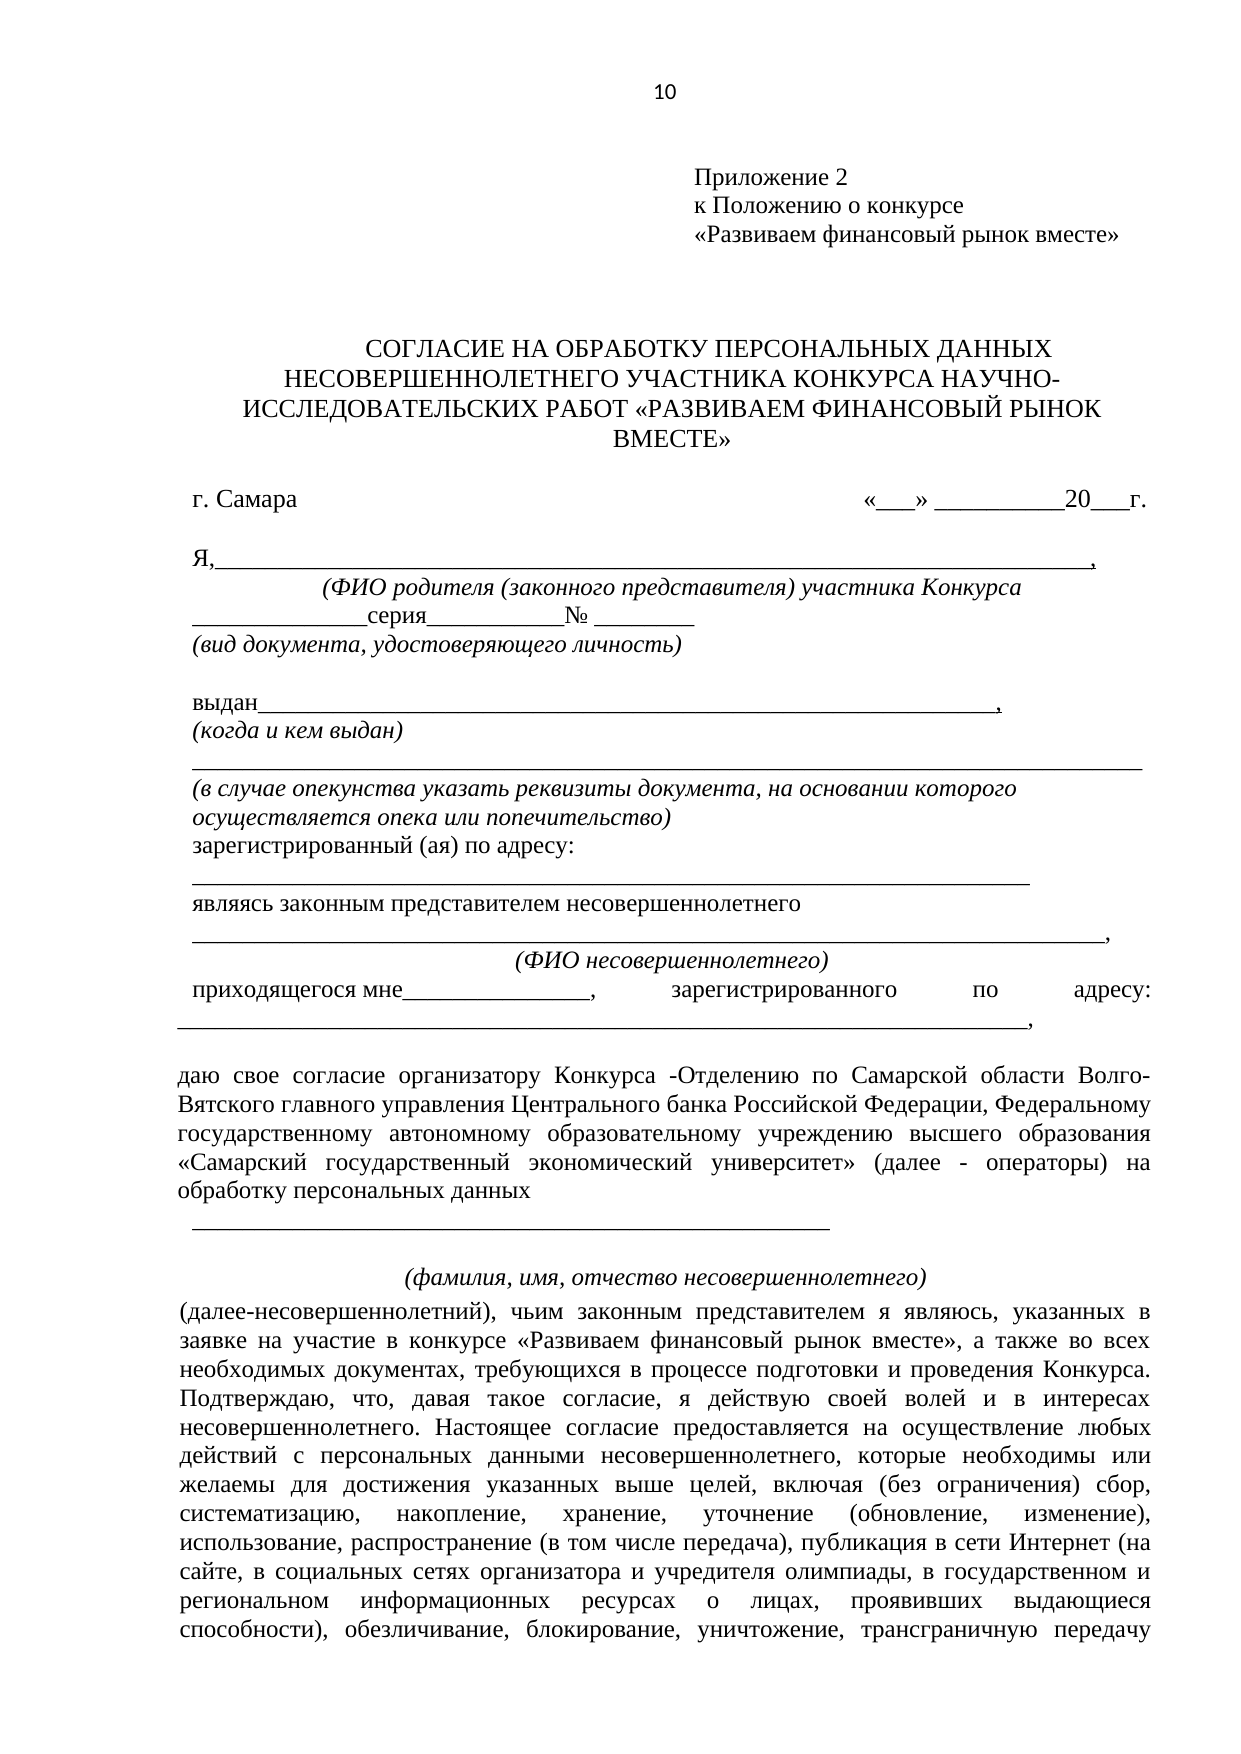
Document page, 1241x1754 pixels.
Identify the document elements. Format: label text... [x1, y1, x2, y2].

text зарегистрированный (ая) по адресу: [118, 830, 1152, 859]
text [179, 1297, 1152, 1643]
text _________________________________________________________________________, [118, 917, 1152, 945]
text СОГЛАСИЕ НА ОБРАБОТКУ ПЕРСОНАЛЬНЫХ ДАННЫХ НЕСОВЕРШЕННОЛЕТНЕГО УЧАСТНИКА КОНКУРСА НАУЧНО-ИССЛЕДОВАТЕЛЬСКИХ РАБОТ «РАЗВИВАЕМ ФИНАНСОВЫЙ РЫНОК ВМЕСТЕ» [192, 333, 1152, 453]
text г. Самара «___» __________20___г. [118, 483, 1152, 513]
text приходящегося мне , зарегистрированного по адресу: ____________________________________________________________________, [177, 974, 1152, 1032]
text (ФИО родителя (законного представителя) участника Конкурса [118, 572, 1152, 600]
text (ФИО несовершеннолетнего) [118, 945, 1152, 974]
text (вид документа, удостоверяющего личность) [118, 629, 1152, 687]
list Приложение 2 [694, 162, 1152, 190]
text (фамилия, имя, отчество несовершеннолетнего) [179, 1262, 1152, 1290]
list к Положению о конкурсе [694, 190, 1152, 219]
list «Развиваем финансовый рынок вместе» [694, 219, 1152, 248]
text ___________________________________________________ [118, 1204, 1152, 1233]
text являясь законным представителем несовершеннолетнего [118, 888, 1152, 917]
text ____________________________________________________________________________ [118, 744, 1152, 773]
text ______________серия___________№ ________ [118, 600, 1152, 629]
text (в случае опекунства указать реквизиты документа, на основании которого осуществляется опека или попечительство) [192, 773, 1152, 830]
text даю свое согласие организатору Конкурса -Отделению по Самарской области Волго-Вятского главного управления Центрального банка Российской Федерации, Федеральному государственному автономному образовательному учреждению высшего образования «Самарский государственный экономический университет» (далее - операторы) на обработку персональных данных [177, 1060, 1152, 1204]
text выдан___________________________________________________________, [118, 687, 1152, 715]
text ___________________________________________________________________ [118, 859, 1152, 888]
text (когда и кем выдан) [118, 715, 1152, 744]
text Я,______________________________________________________________________, [118, 543, 1152, 572]
